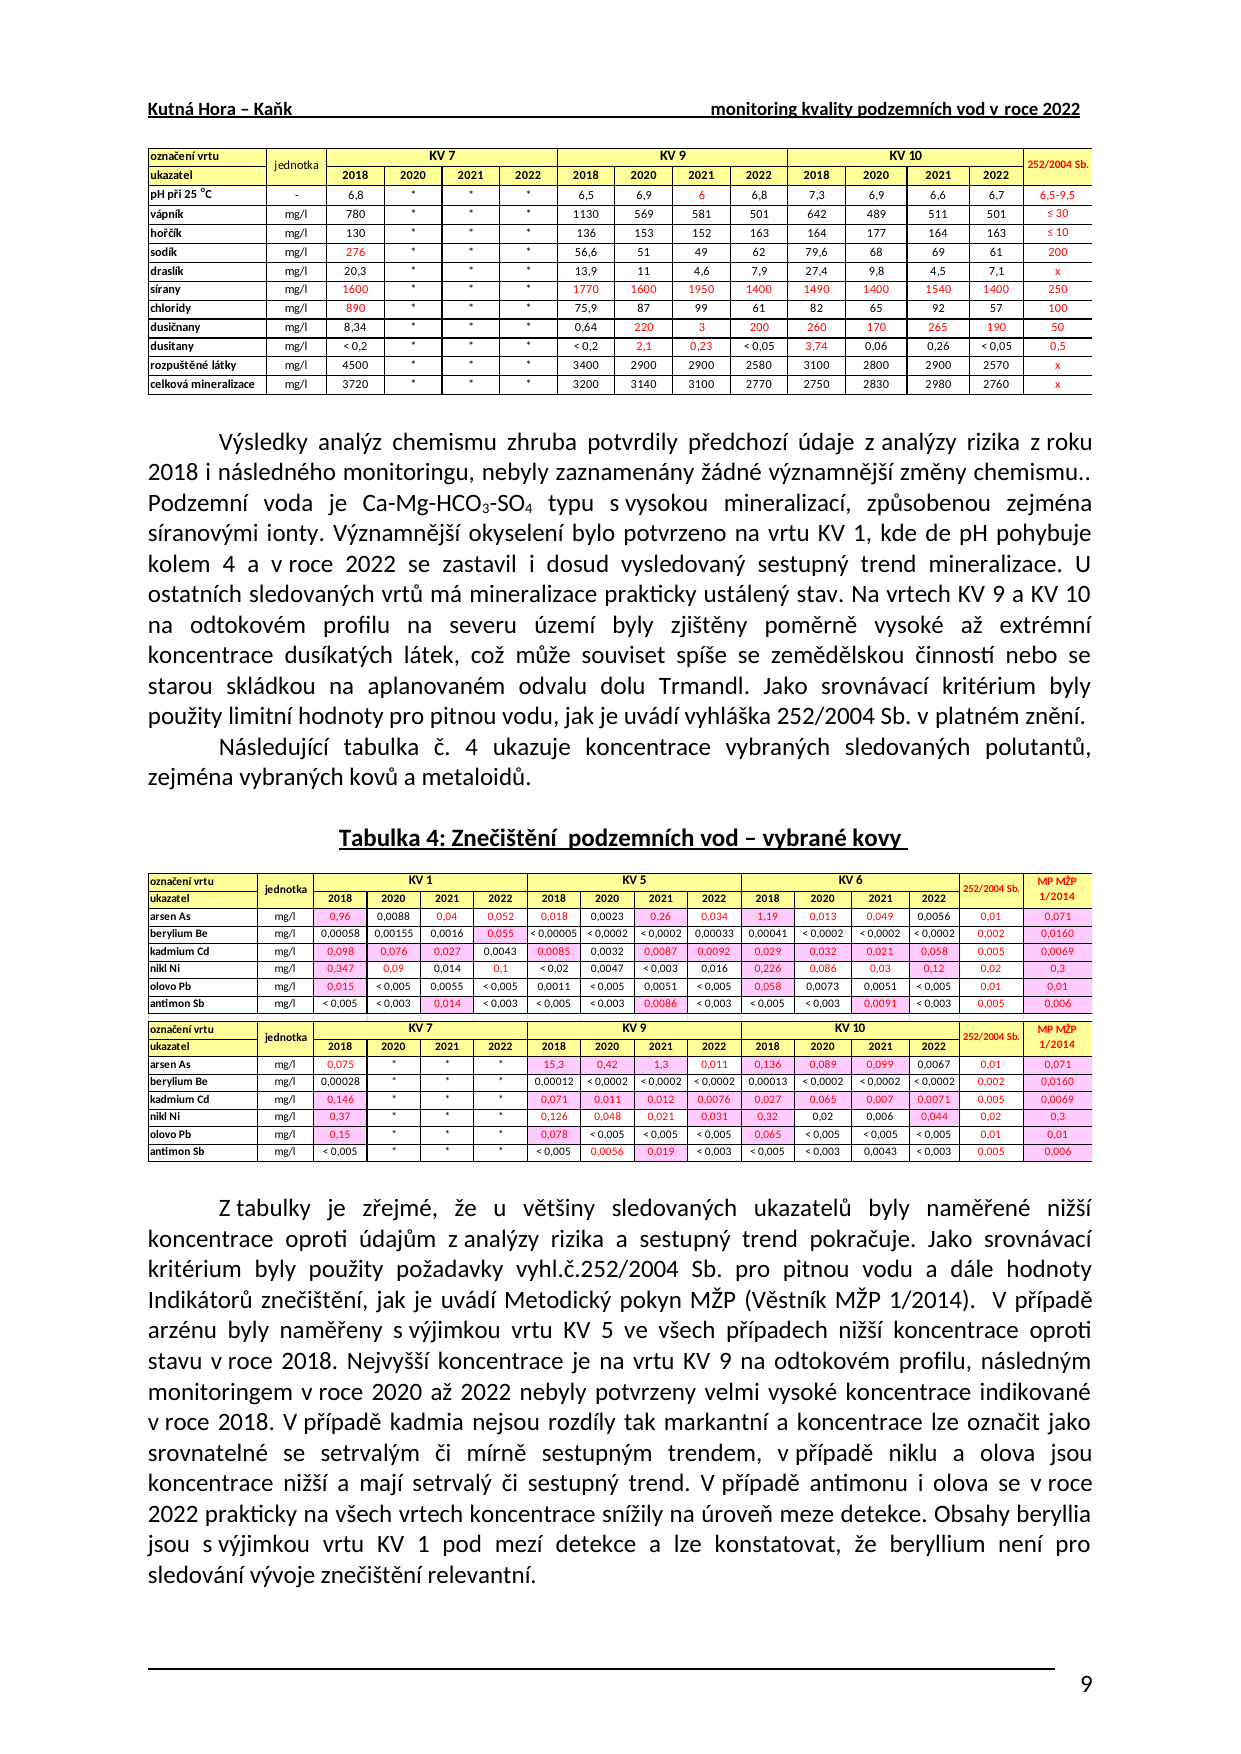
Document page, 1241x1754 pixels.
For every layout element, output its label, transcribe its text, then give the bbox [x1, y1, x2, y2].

text Výsledky analýz chemismu zhruba potvrdily předchozí údaje z analýzy rizika z roku 2018 i následného monitoringu, nebyly zaznamenány žádné významnější změny chemismu.. Podzemní voda je Ca-Mg-HCO3-SO4 typu s vysokou mineralizací, způsobenou zejména síranovými ionty. Významnější okyselení bylo potvrzeno na vrtu KV 1, kde de pH pohybuje kolem 4 a v roce 2022 se zastavil i dosud vysledovaný sestupný trend mineralizace. U ostatních sledovaných vrtů má mineralizace prakticky ustálený stav. Na vrtech KV 9 a KV 10 na odtokovém profilu na severu území byly zjištěny poměrně vysoké až extrémní koncentrace dusíkatých látek, což může souviset spíše se zemědělskou činností nebo se starou skládkou na aplanovaném odvalu dolu Trmandl. Jako srovnávací kritérium byly použity limitní hodnoty pro pitnou vodu, jak je uvádí vyhláška 252/2004 Sb. v platném znění. [148, 426, 1093, 731]
text Z tabulky je zřejmé, že u většiny sledovaných ukazatelů byly naměřené nižší koncentrace oproti údajům z analýzy rizika a sestupný trend pokračuje. Jako srovnávací kritérium byly použity požadavky vyhl.č.252/2004 Sb. pro pitnou vodu a dále hodnoty Indikátorů znečištění, jak je uvádí Metodický pokyn MŽP (Věstník MŽP 1/2014). V případě arzénu byly naměřeny s výjimkou vrtu KV 5 ve všech případech nižší koncentrace oproti stavu v roce 2018. Nejvyšší koncentrace je na vrtu KV 9 na odtokovém profilu, následným monitoringem v roce 2020 až 2022 nebyly potvrzeny velmi vysoké koncentrace indikované v roce 2018. V případě kadmia nejsou rozdíly tak markantní a koncentrace lze označit jako srovnatelné se setrvalým či mírně sestupným trendem, v případě niklu a olova jsou koncentrace nižší a mají setrvalý či sestupný trend. V případě antimonu i olova se v roce 2022 prakticky na všech vrtech koncentrace snížily na úroveň meze detekce. Obsahy beryllia jsou s výjimkou vrtu KV 1 pod mezí detekce a lze konstatovat, že beryllium není pro sledování vývoje znečištění relevantní. [148, 1192, 1093, 1589]
text Následující tabulka č. 4 ukazuje koncentrace vybraných sledovaných polutantů, zejména vybraných kovů a metaloidů. [148, 731, 1093, 792]
text Tabulka 4: Znečištění podzemních vod – vybrané kovy [148, 822, 1093, 853]
